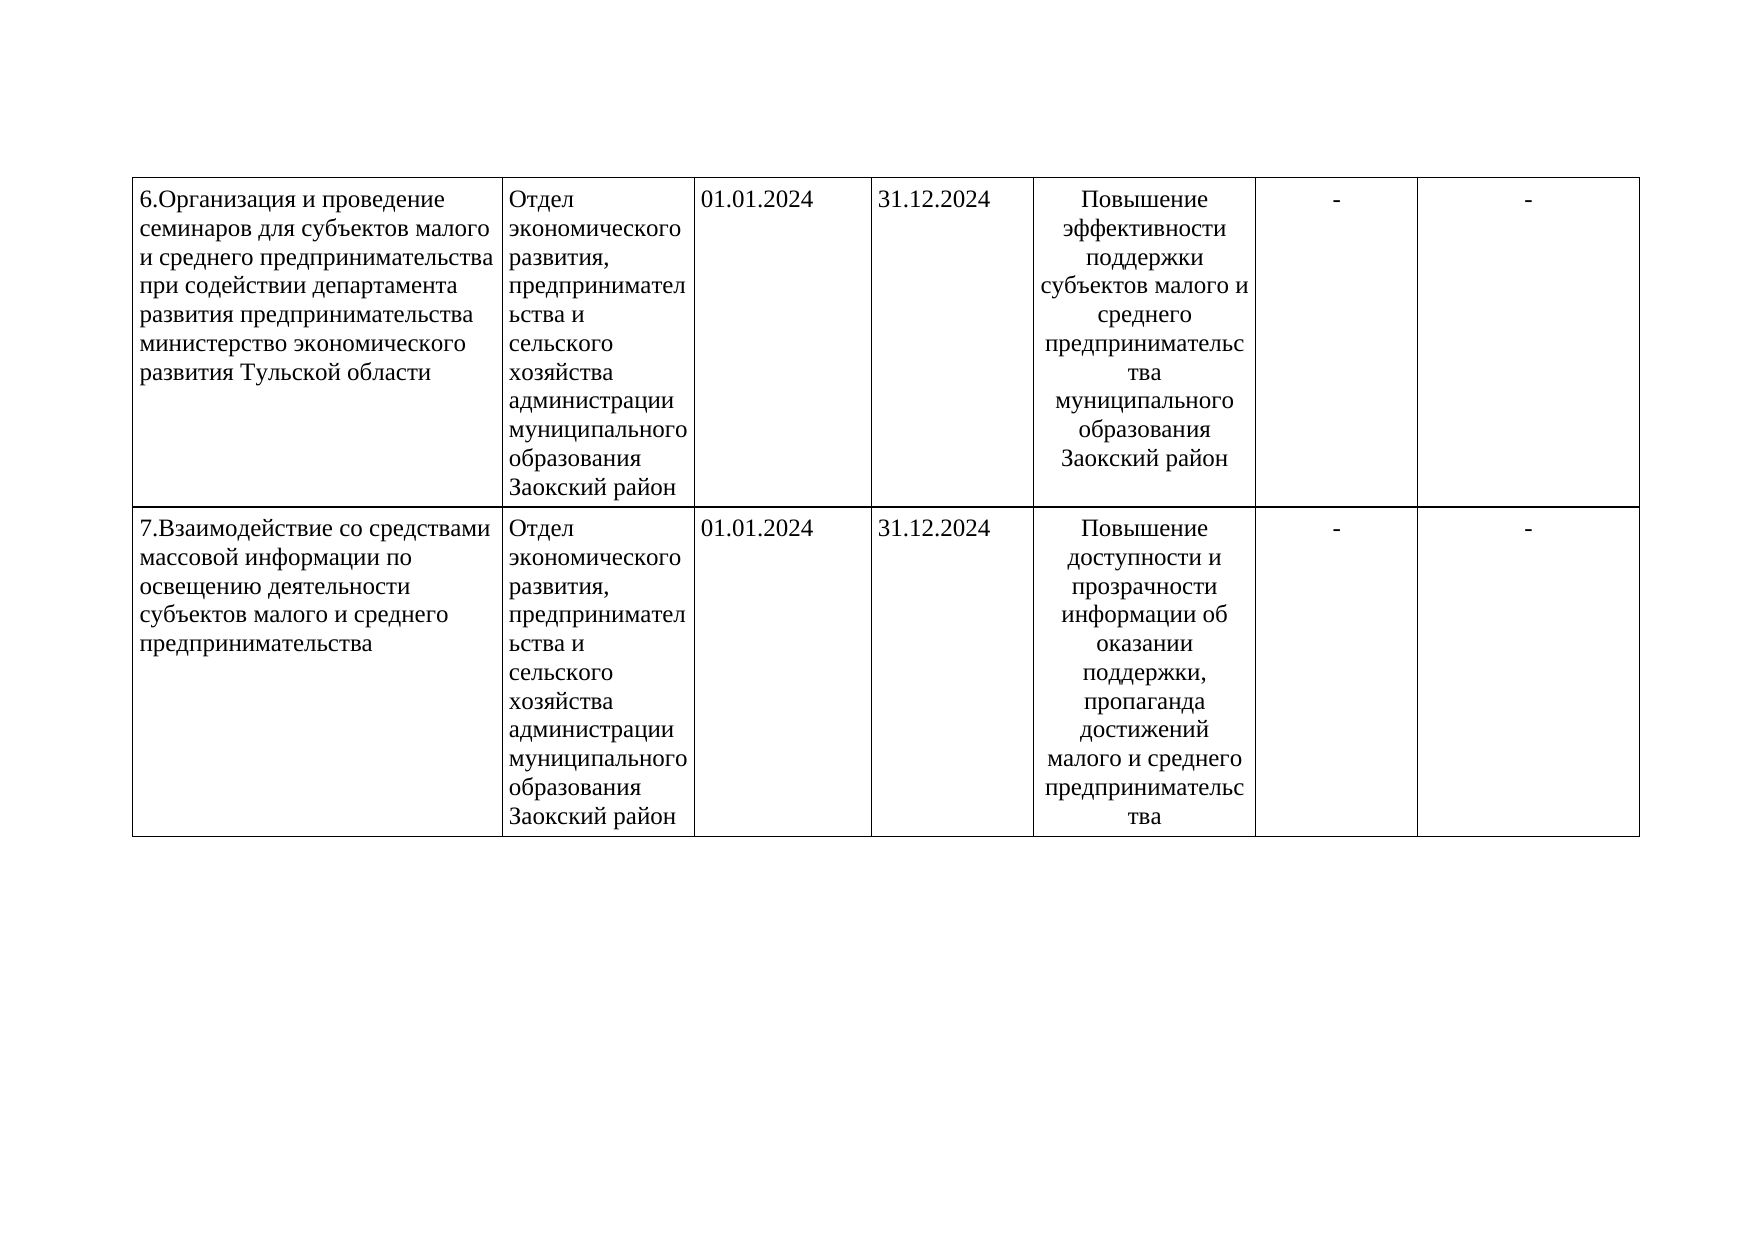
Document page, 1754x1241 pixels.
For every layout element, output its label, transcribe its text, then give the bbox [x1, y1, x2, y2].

table_cell 7.Взаимодействие со средствами массовой информации по освещению деятельности субъектов малого и среднего предпринимательства [133, 508, 502, 836]
table_cell - [1418, 508, 1639, 836]
table_cell 01.01.2024 [695, 178, 871, 506]
table_cell 01.01.2024 [695, 508, 871, 836]
table_cell - [1418, 178, 1639, 506]
table_cell - [1256, 178, 1417, 506]
table_cell Повышение эффективности поддержки субъектов малого и среднего предпринимательства муниципального образования Заокский район [1034, 178, 1255, 506]
table_cell 31.12.2024 [872, 178, 1033, 506]
table_cell - [1256, 508, 1417, 836]
table_cell Отдел экономического развития, предпринимательства и сельского хозяйства администрации муниципального образования Заокский район [503, 508, 694, 836]
table_cell 6.Организация и проведение семинаров для субъектов малого и среднего предпринимательства при содействии департамента развития предпринимательства министерство экономического развития Тульской области [133, 178, 502, 506]
table_cell Отдел экономического развития, предпринимательства и сельского хозяйства администрации муниципального образования Заокский район [503, 178, 694, 506]
table_cell Повышение доступности и прозрачности информации об оказании поддержки, пропаганда достижений малого и среднего предпринимательства [1034, 508, 1255, 836]
table_cell 31.12.2024 [872, 508, 1033, 836]
